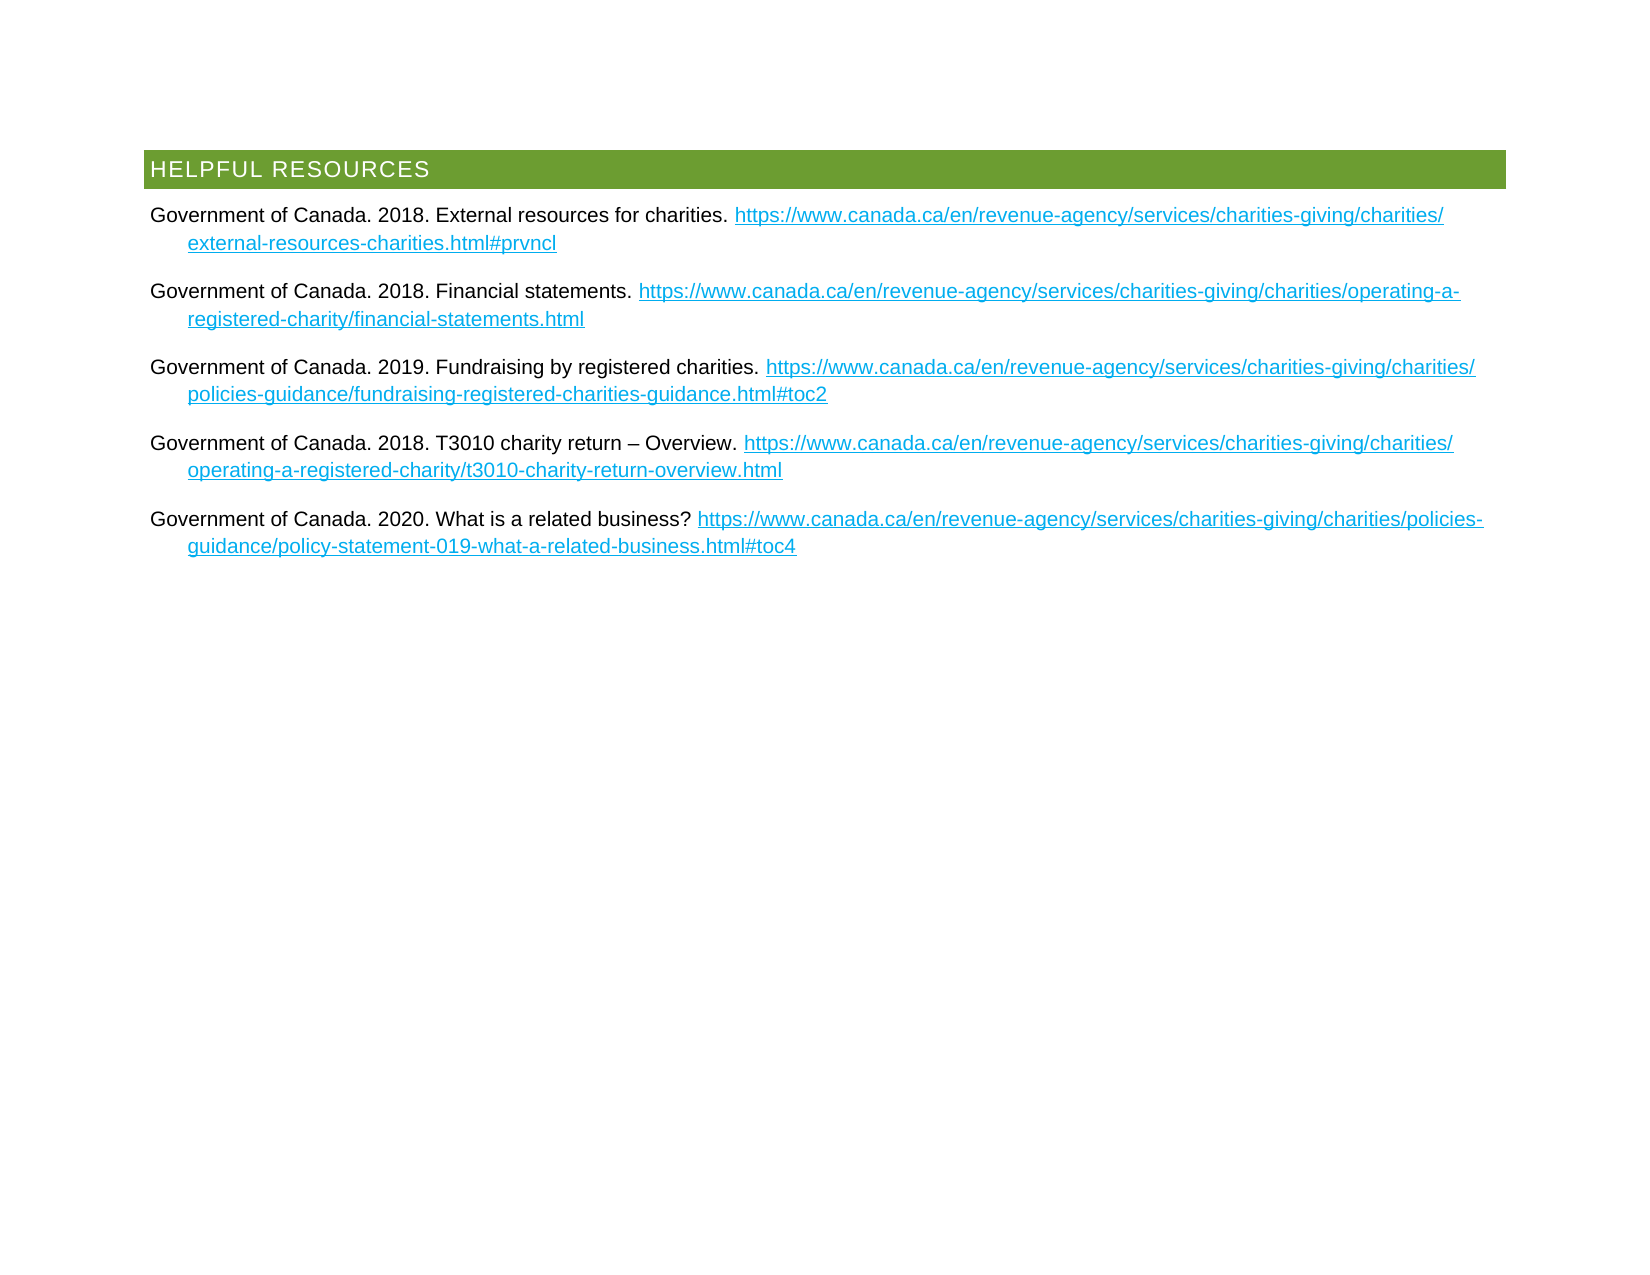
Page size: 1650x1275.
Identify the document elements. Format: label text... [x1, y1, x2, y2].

text Government of Canada. 2018. Financial statements. https://www.canada.ca/en/revenue-agency/services/charities-giving/charities/operating-a-registered-charity/financial-statements.html [150, 279, 1500, 330]
text Government of Canada. 2019. Fundraising by registered charities. https://www.canada.ca/en/revenue-agency/services/charities-giving/charities/policies-guidance/fundraising-registered-charities-guidance.html#toc2 [150, 355, 1500, 406]
text Government of Canada. 2020. What is a related business? https://www.canada.ca/en/revenue-agency/services/charities-giving/charities/policies-guidance/policy-statement-019-what-a-related-business.html#toc4 [150, 506, 1500, 558]
text Government of Canada. 2018. External resources for charities. https://www.canada.ca/en/revenue-agency/services/charities-giving/charities/external-resources-charities.html#prvncl [150, 203, 1500, 254]
subtitle Helpful Resources [150, 156, 1500, 183]
text Government of Canada. 2018. T3010 charity return – Overview. https://www.canada.ca/en/revenue-agency/services/charities-giving/charities/operating-a-registered-charity/t3010-charity-return-overview.html [150, 431, 1500, 482]
